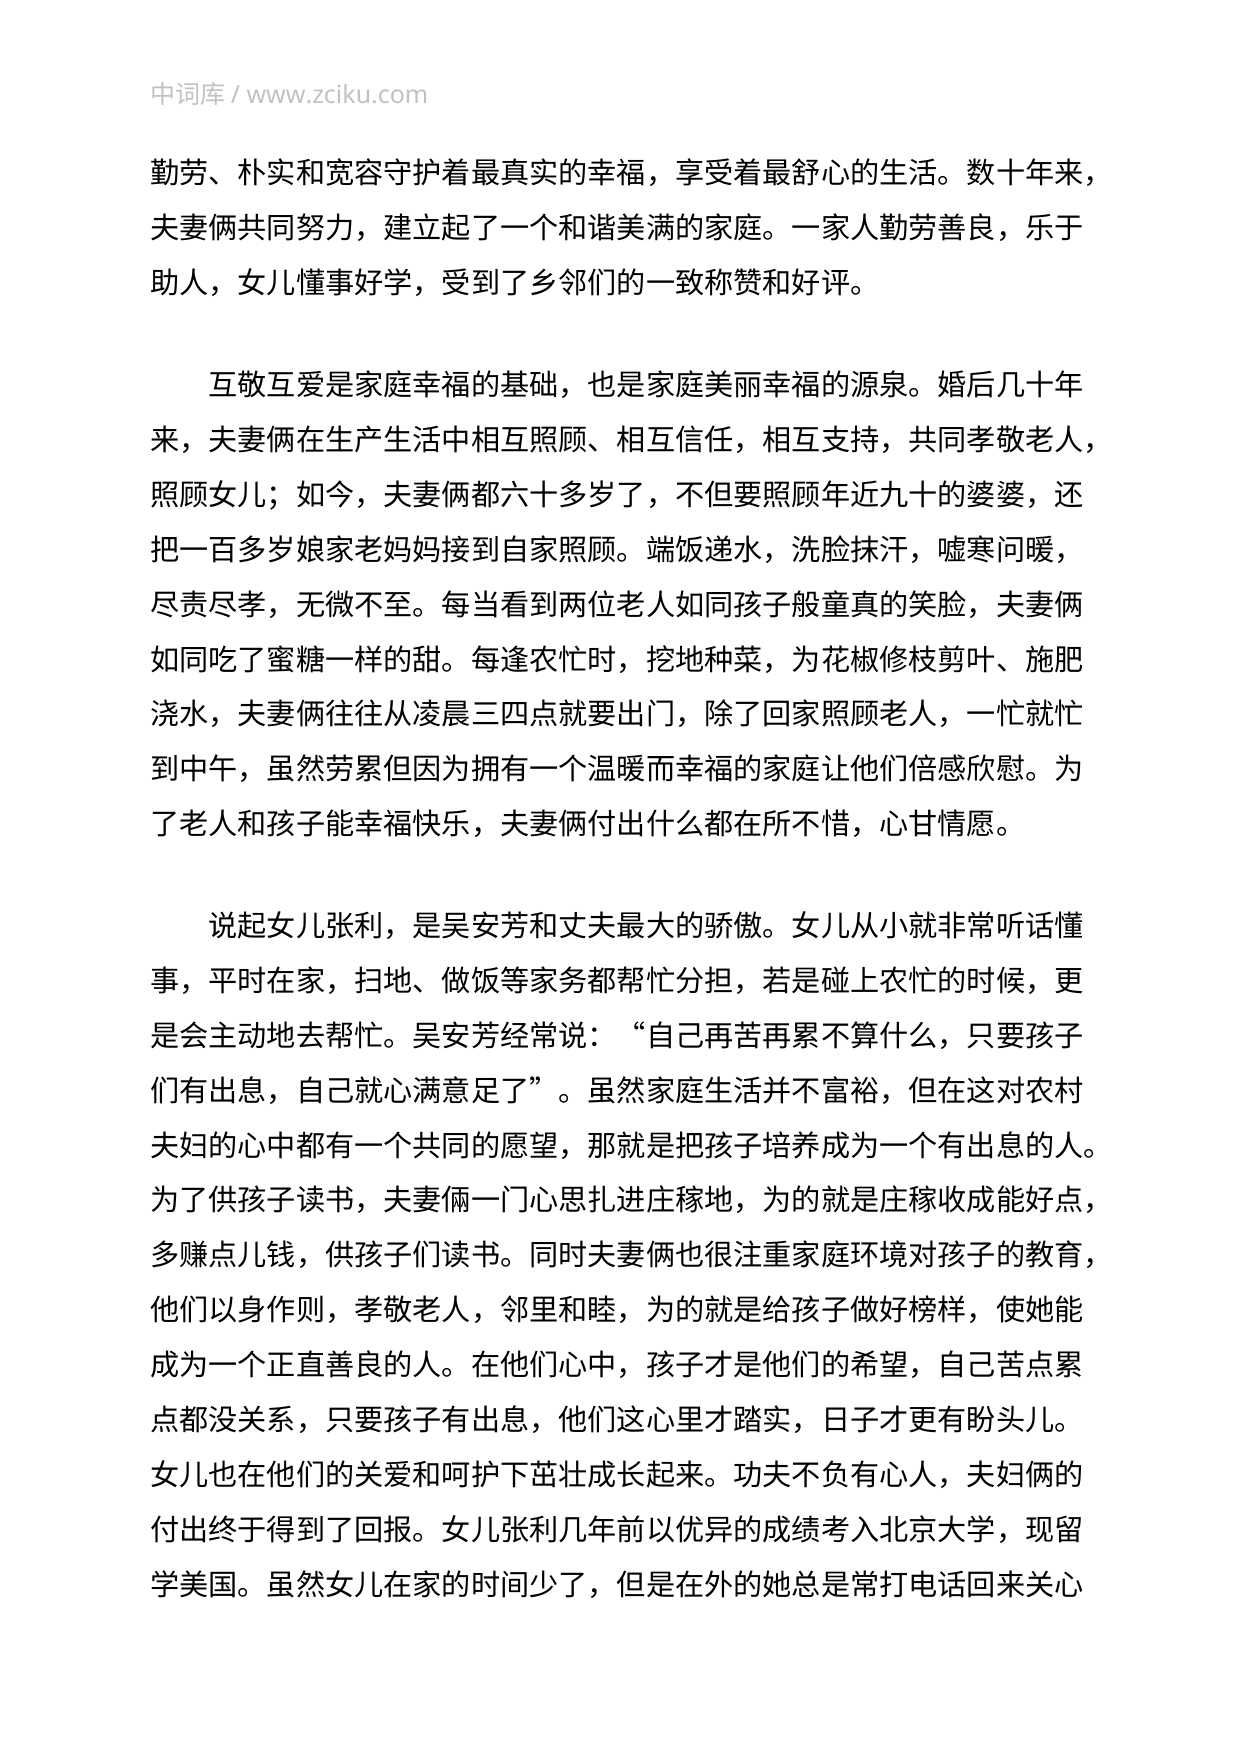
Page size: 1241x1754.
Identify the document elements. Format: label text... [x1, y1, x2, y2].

text 互敬互爱是家庭幸福的基础，也是家庭美丽幸福的源泉。婚后几十年来，夫妻俩在生产生活中相互照顾、相互信任，相互支持，共同孝敬老人，照顾女儿；如今，夫妻俩都六十多岁了，不但要照顾年近九十的婆婆，还把一百多岁娘家老妈妈接到自家照顾。端饭递水，洗脸抹汗，嘘寒问暖，尽责尽孝，无微不至。每当看到两位老人如同孩子般童真的笑脸，夫妻俩如同吃了蜜糖一样的甜。每逢农忙时，挖地种菜，为花椒修枝剪叶、施肥浇水，夫妻俩往往从凌晨三四点就要出门，除了回家照顾老人，一忙就忙到中午，虽然劳累但因为拥有一个温暖而幸福的家庭让他们倍感欣慰。为了老人和孩子能幸福快乐，夫妻俩付出什么都在所不惜，心甘情愿。 [150, 362, 1090, 843]
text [150, 150, 1090, 302]
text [150, 902, 1090, 1603]
